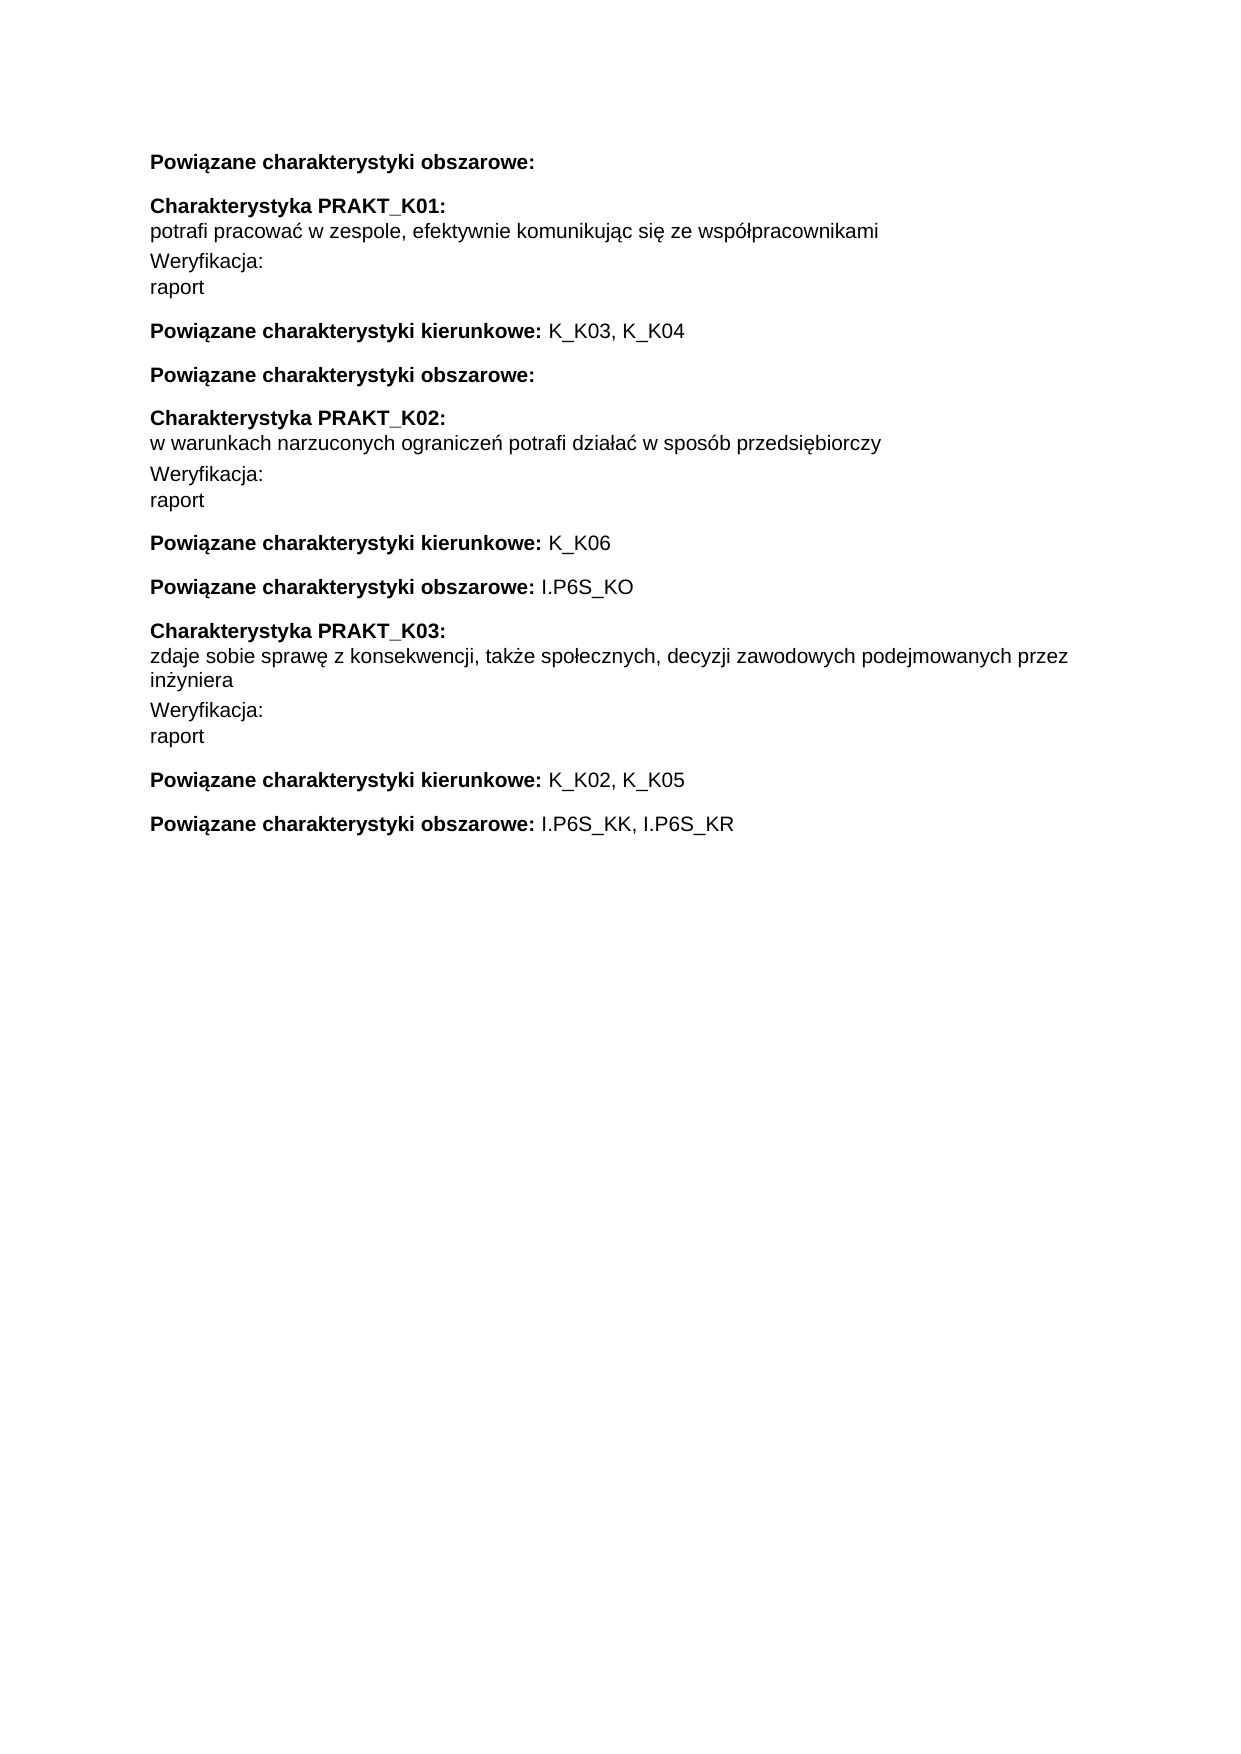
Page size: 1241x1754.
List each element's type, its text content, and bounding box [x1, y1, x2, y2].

text Weryfikacja: [150, 461, 1090, 485]
text Powiązane charakterystyki obszarowe: [150, 362, 1090, 386]
text potrafi pracować w zespole, efektywnie komunikując się ze współpracownikami [150, 219, 1090, 243]
text w warunkach narzuconych ograniczeń potrafi działać w sposób przedsiębiorczy [150, 431, 1090, 455]
text Weryfikacja: [150, 698, 1090, 722]
text raport [150, 275, 1090, 299]
text Powiązane charakterystyki obszarowe: I.P6S_KO [150, 575, 1090, 599]
text Powiązane charakterystyki kierunkowe: K_K03, K_K04 [150, 319, 1090, 343]
text raport [150, 487, 1090, 511]
text Charakterystyka PRAKT_K02: [150, 406, 1090, 430]
text raport [150, 724, 1090, 748]
text zdaje sobie sprawę z konsekwencji, także społecznych, decyzji zawodowych podejmowanych przez inżyniera [150, 644, 1090, 692]
text Weryfikacja: [150, 249, 1090, 273]
text Charakterystyka PRAKT_K01: [150, 194, 1090, 218]
text Powiązane charakterystyki obszarowe: [150, 150, 1090, 174]
text Powiązane charakterystyki obszarowe: I.P6S_KK, I.P6S_KR [150, 811, 1090, 835]
text Powiązane charakterystyki kierunkowe: K_K06 [150, 531, 1090, 555]
text Charakterystyka PRAKT_K03: [150, 619, 1090, 643]
text Powiązane charakterystyki kierunkowe: K_K02, K_K05 [150, 768, 1090, 792]
